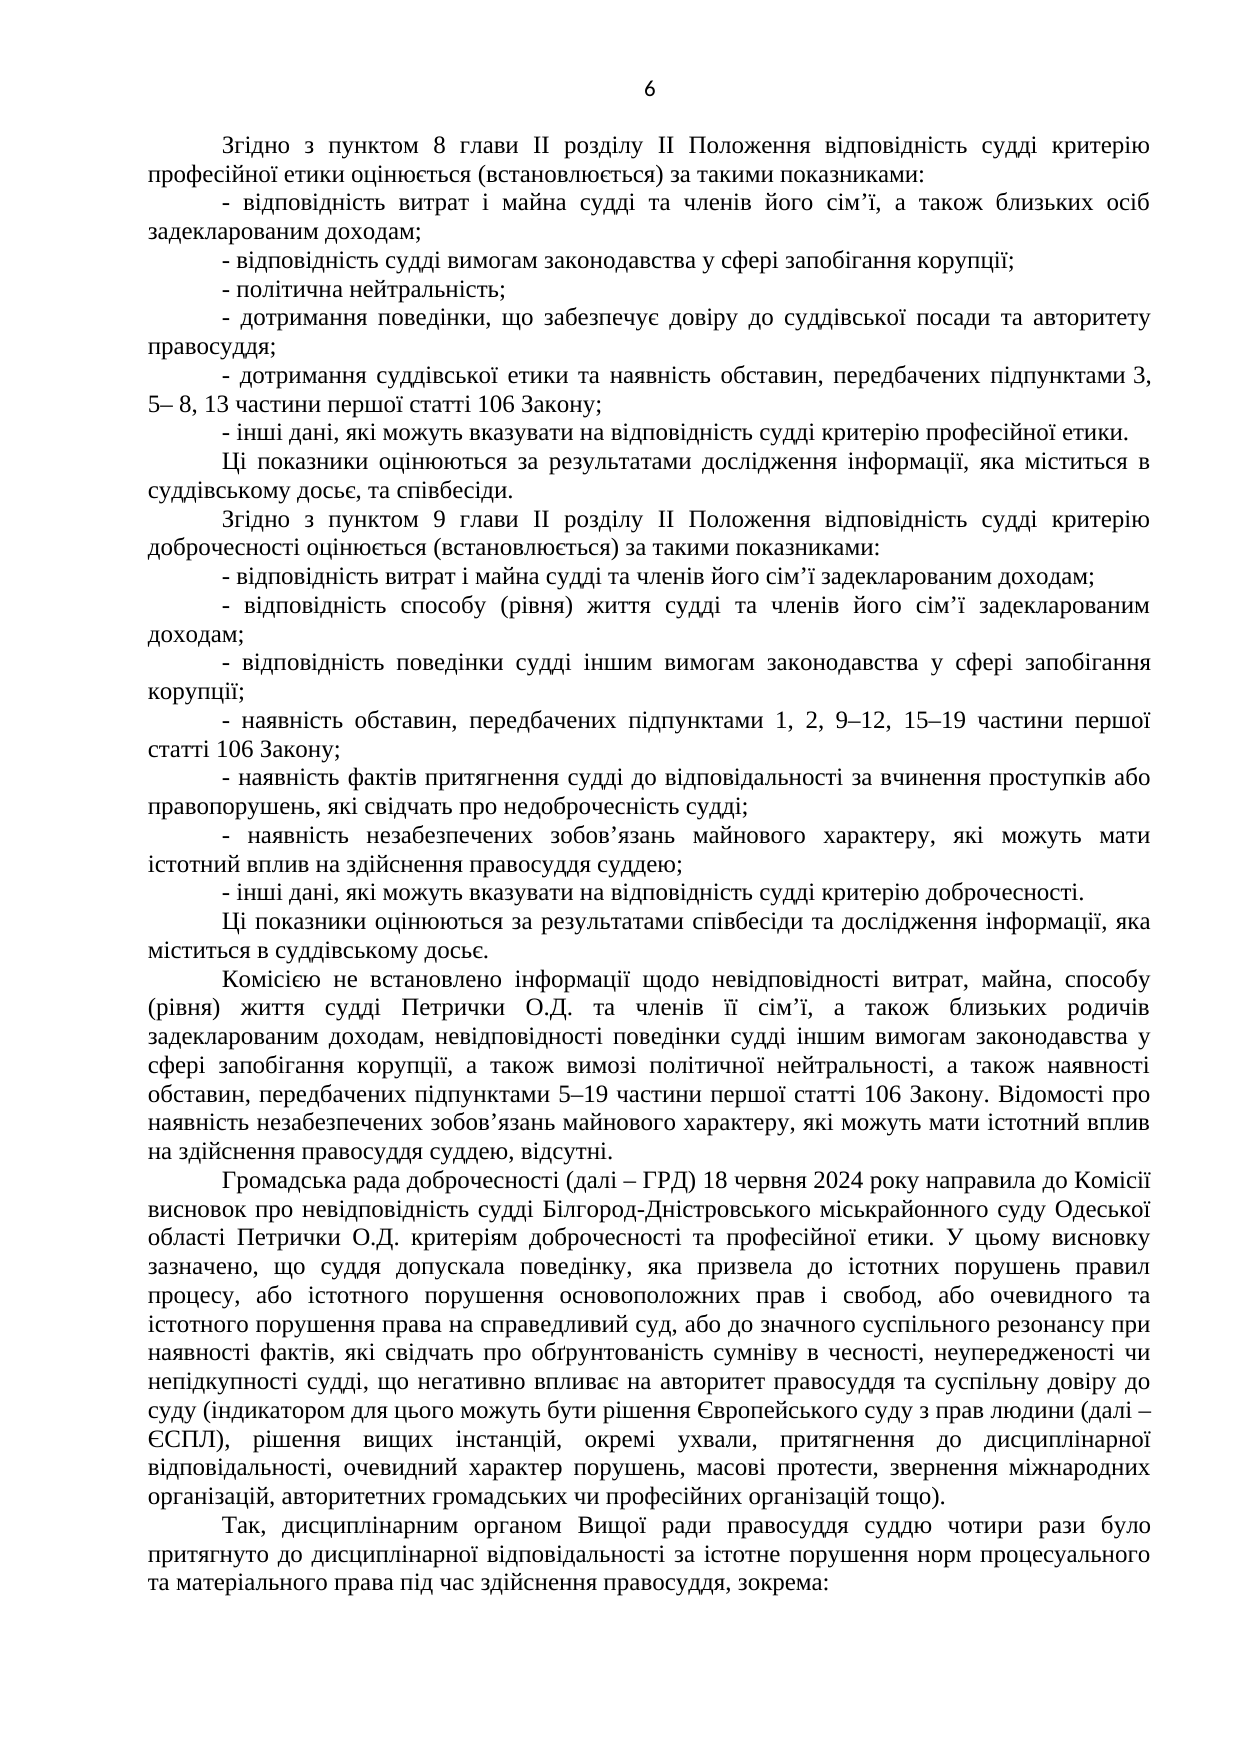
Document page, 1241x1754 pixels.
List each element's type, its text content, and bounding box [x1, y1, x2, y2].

text - інші дані, які можуть вказувати на відповідність судді критерію доброчесності. [148, 877, 1152, 906]
text - інші дані, які можуть вказувати на відповідність судді критерію професійної етики. [148, 417, 1152, 446]
text Ці показники оцінюються за результатами співбесіди та дослідження інформації, яка міститься в суддівському досьє. [148, 906, 1152, 964]
text - відповідність витрат і майна судді та членів його сім’ї, а також близьких осіб задекларованим доходам; [148, 187, 1152, 245]
text - відповідність судді вимогам законодавства у сфері запобігання корупції; [148, 245, 1152, 274]
text Комісією не встановлено інформації щодо невідповідності витрат, майна, способу (рівня) життя судді Петрички О.Д. та членів її сім’ї, а також близьких родичів задекларованим доходам, невідповідності поведінки судді іншим вимогам законодавства у сфері запобігання корупції, а також вимозі політичної нейтральності, а також наявності обставин, передбачених підпунктами 5–19 частини першої статті 106 Закону. Відомості про наявність незабезпечених зобов’язань майнового характеру, які можуть мати істотний вплив на здійснення правосуддя суддею, відсутні. [148, 964, 1152, 1165]
text - відповідність витрат і майна судді та членів його сім’ї задекларованим доходам; [148, 561, 1152, 590]
text - відповідність способу (рівня) життя судді та членів його сім’ї задекларованим доходам; [148, 590, 1152, 647]
text - дотримання поведінки, що забезпечує довіру до суддівської посади та авторитету правосуддя; [148, 302, 1152, 360]
text - наявність незабезпечених зобов’язань майнового характеру, які можуть мати істотний вплив на здійснення правосуддя суддею; [148, 820, 1152, 877]
text - дотримання суддівської етики та наявність обставин, передбачених підпунктами 3, 5– 8, 13 частини першої статті 106 Закону; [148, 360, 1152, 417]
text Згідно з пунктом 9 глави ІІ розділу ІІ Положення відповідність судді критерію доброчесності оцінюється (встановлюється) за такими показниками: [148, 504, 1152, 561]
text - відповідність поведінки судді іншим вимогам законодавства у сфері запобігання корупції; [148, 647, 1152, 705]
text - наявність обставин, передбачених підпунктами 1, 2, 9–12, 15–19 частини першої статті 106 Закону; [148, 705, 1152, 762]
text Ці показники оцінюються за результатами дослідження інформації, яка міститься в суддівському досьє, та співбесіди. [148, 446, 1152, 504]
text - політична нейтральність; [148, 274, 1152, 302]
text Згідно з пунктом 8 глави ІІ розділу ІІ Положення відповідність судді критерію професійної етики оцінюється (встановлюється) за такими показниками: [148, 130, 1152, 187]
text - наявність фактів притягнення судді до відповідальності за вчинення проступків або правопорушень, які свідчать про недоброчесність судді; [148, 762, 1152, 820]
text Так, дисциплінарним органом Вищої ради правосуддя суддю чотири рази було притягнуто до дисциплінарної відповідальності за істотне порушення норм процесуального та матеріального права під час здійснення правосуддя, зокрема: [148, 1510, 1152, 1596]
text Громадська рада доброчесності (далі – ГРД) 18 червня 2024 року направила до Комісії висновок про невідповідність судді Білгород-Дністровського міськрайонного суду Одеської області Петрички О.Д. критеріям доброчесності та професійної етики. У цьому висновку зазначено, що суддя допускала поведінку, яка призвела до істотних порушень правил процесу, або істотного порушення основоположних прав і свобод, або очевидного та істотного порушення права на справедливий суд, або до значного суспільного резонансу при наявності фактів, які свідчать про обґрунтованість сумніву в чесності, неупередженості чи непідкупності судді, що негативно впливає на авторитет правосуддя та суспільну довіру до суду (індикатором для цього можуть бути рішення Європейського суду з прав людини (далі – ЄСПЛ), рішення вищих інстанцій, окремі ухвали, притягнення до дисциплінарної відповідальності, очевидний характер порушень, масові протести, звернення міжнародних організацій, авторитетних громадських чи професійних організацій тощо). [148, 1165, 1152, 1510]
